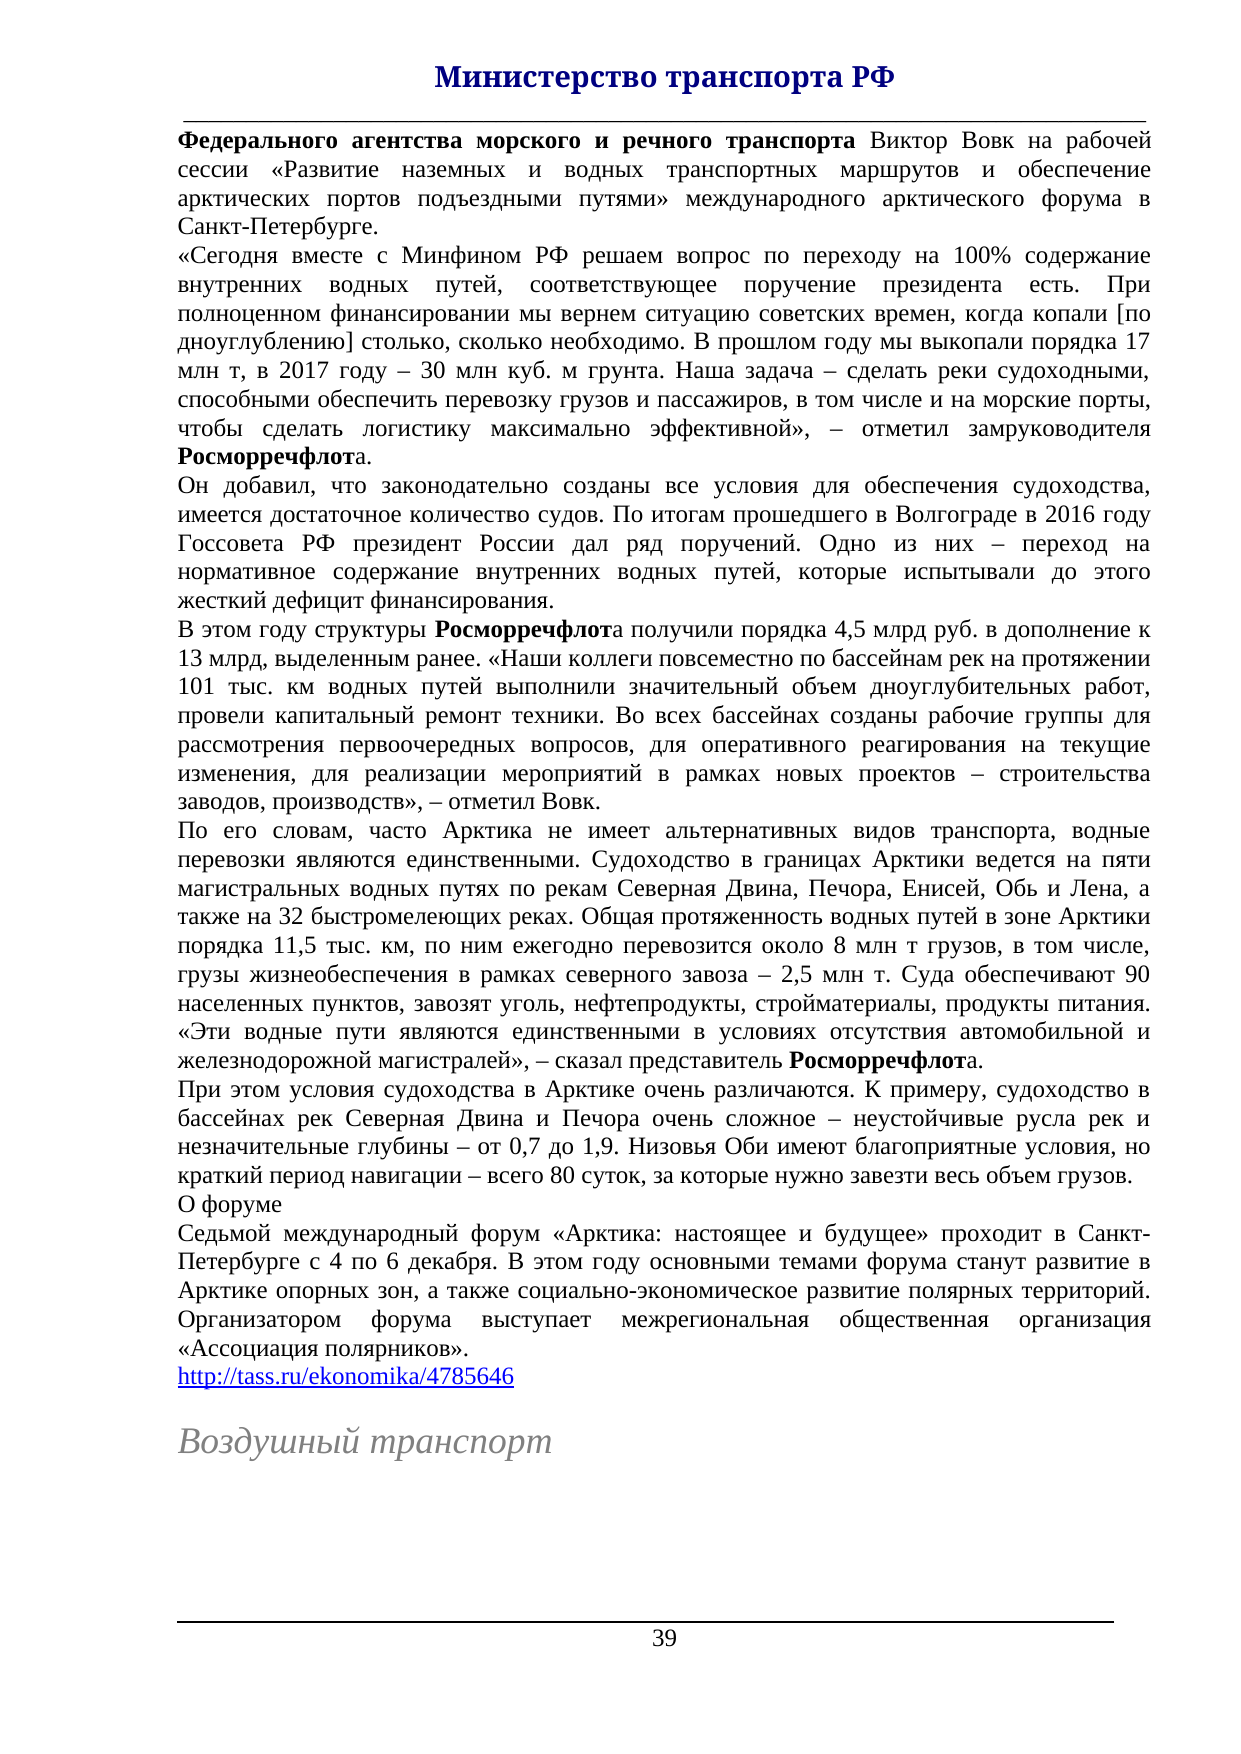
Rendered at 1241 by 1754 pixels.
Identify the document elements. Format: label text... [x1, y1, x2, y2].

text Воздушный транспорт [177, 1419, 1152, 1462]
text В этом году структуры Росморречфлота получили порядка 4,5 млрд руб. в дополнение к 13 млрд, выделенным ранее. «Наши коллеги повсеместно по бассейнам рек на протяжении 101 тыс. км водных путей выполнили значительный объем дноуглубительных работ, провели капитальный ремонт техники. Во всех бассейнах созданы рабочие группы для рассмотрения первоочередных вопросов, для оперативного реагирования на текущие изменения, для реализации мероприятий в рамках новых проектов – строительства заводов, производств», – отметил Вовк. [177, 614, 1152, 815]
text По его словам, часто Арктика не имеет альтернативных видов транспорта, водные перевозки являются единственными. Судоходство в границах Арктики ведется на пяти магистральных водных путях по рекам Северная Двина, Печора, Енисей, Обь и Лена, а также на 32 быстромелеющих реках. Общая протяженность водных путей в зоне Арктики порядка 11,5 тыс. км, по ним ежегодно перевозится около 8 млн т грузов, в том числе, грузы жизнеобеспечения в рамках северного завоза – 2,5 млн т. Суда обеспечивают 90 населенных пунктов, завозят уголь, нефтепродукты, стройматериалы, продукты питания. «Эти водные пути являются единственными в условиях отсутствия автомобильной и железнодорожной магистралей», – сказал представитель Росморречфлота. [177, 815, 1152, 1074]
text Седьмой международный форум «Арктика: настоящее и будущее» проходит в Санкт-Петербурге с 4 по 6 декабря. В этом году основными темами форума станут развитие в Арктике опорных зон, а также социально-экономическое развитие полярных территорий. Организатором форума выступает межрегиональная общественная организация «Ассоциация полярников». [177, 1218, 1152, 1361]
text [177, 125, 1152, 240]
text При этом условия судоходства в Арктике очень различаются. К примеру, судоходство в бассейнах рек Северная Двина и Печора очень сложное – неустойчивые русла рек и незначительные глубины – от 0,7 до 1,9. Низовья Оби имеют благоприятные условия, но краткий период навигации – всего 80 суток, за которые нужно завезти весь объем грузов. [177, 1074, 1152, 1189]
text Он добавил, что законодательно созданы все условия для обеспечения судоходства, имеется достаточное количество судов. По итогам прошедшего в Волгограде в 2016 году Госсовета РФ президент России дал ряд поручений. Одно из них – переход на нормативное содержание внутренних водных путей, которые испытывали до этого жесткий дефицит финансирования. [177, 470, 1152, 614]
text О форуме [177, 1189, 1152, 1218]
text «Сегодня вместе с Минфином РФ решаем вопрос по переходу на 100% содержание внутренних водных путей, соответствующее поручение президента есть. При полноценном финансировании мы вернем ситуацию советских времен, когда копали [по дноуглублению] столько, сколько необходимо. В прошлом году мы выкопали порядка 17 млн т, в 2017 году – 30 млн куб. м грунта. Наша задача – сделать реки судоходными, способными обеспечить перевозку грузов и пассажиров, в том числе и на морские порты, чтобы сделать логистику максимально эффективной», – отметил замруководителя Росморречфлота. [177, 240, 1152, 470]
text http://tass.ru/ekonomika/4785646 [177, 1361, 1152, 1390]
